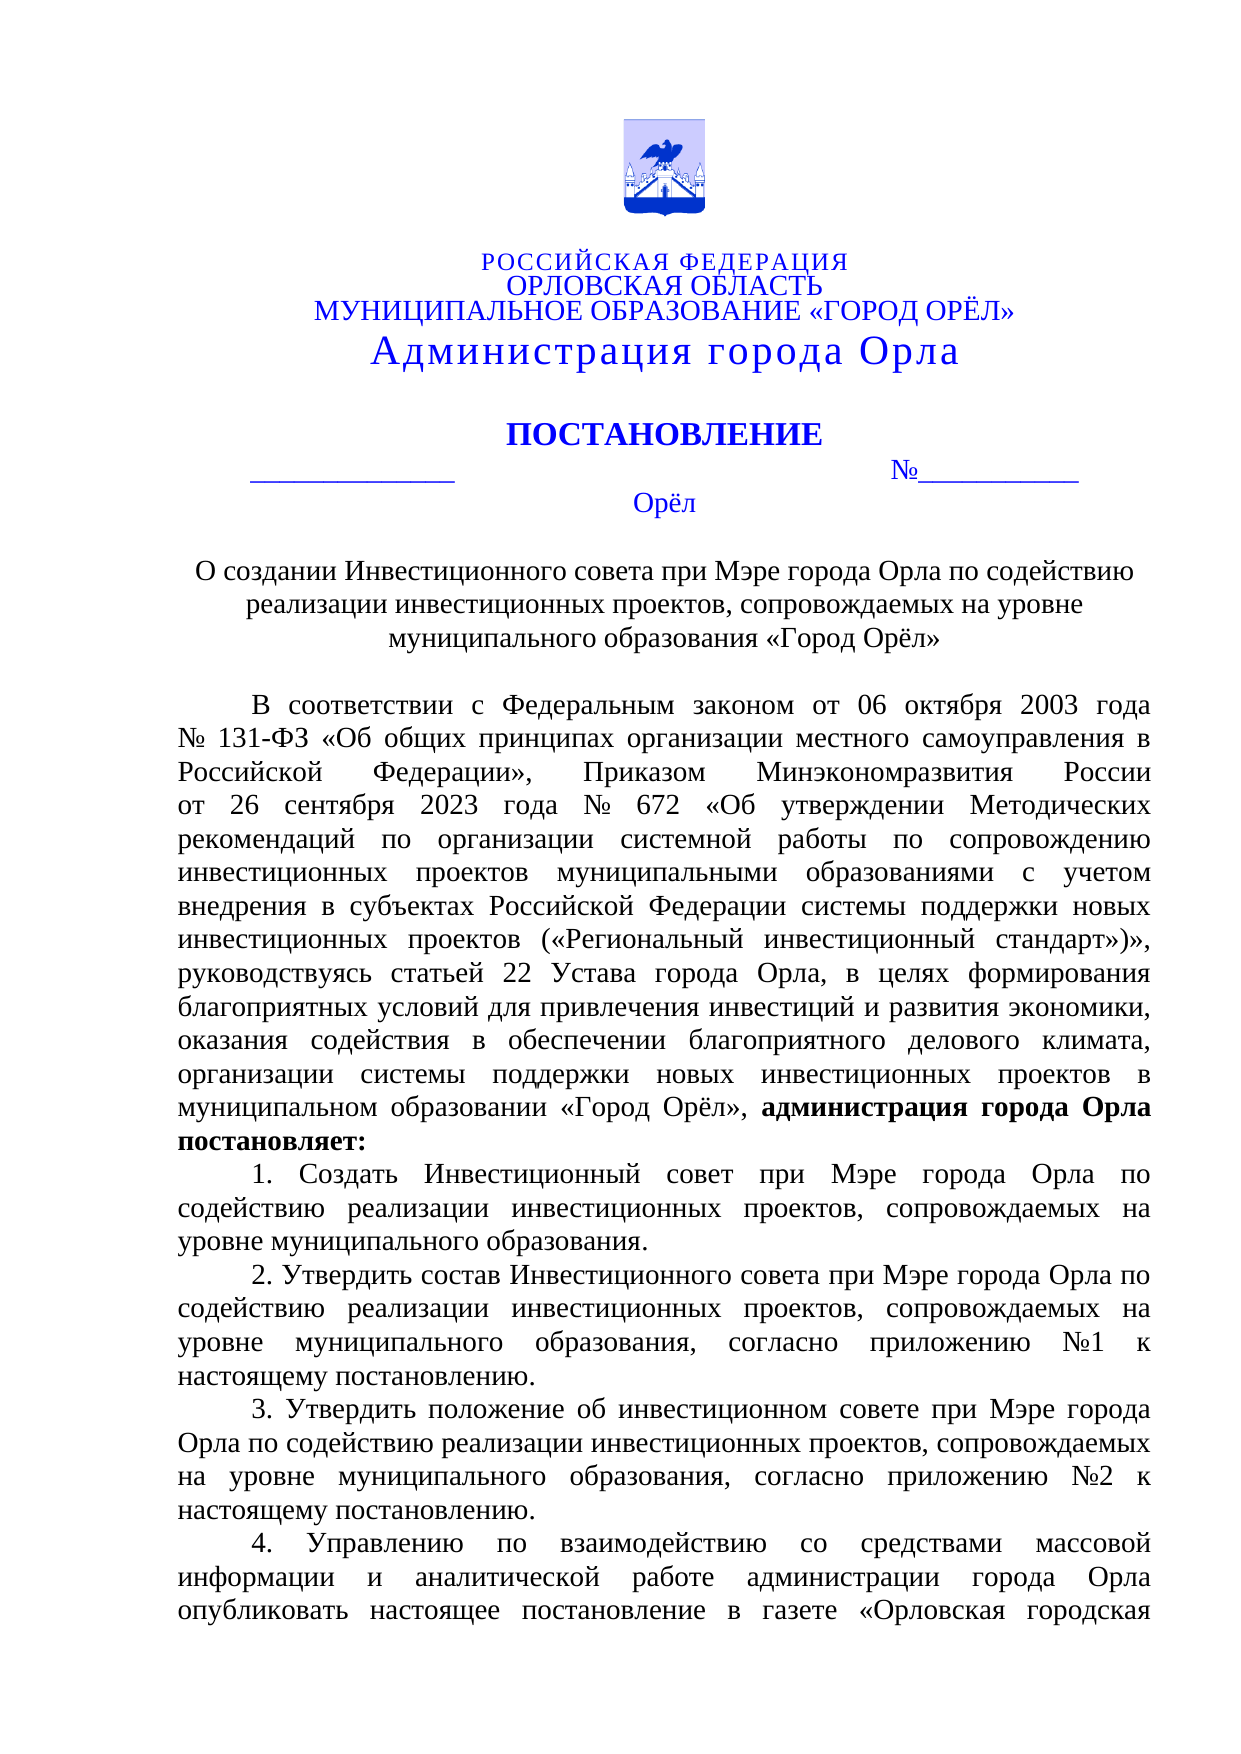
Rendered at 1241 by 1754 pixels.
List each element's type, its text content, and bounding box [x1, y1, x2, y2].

subtitle постановление [177, 414, 1152, 452]
text ______________ №___________ [177, 452, 1152, 486]
picture [623, 118, 705, 217]
text орловская область [177, 275, 1152, 300]
text О создании Инвестиционного совета при Мэре города Орла по содействию реализации инвестиционных проектов, сопровождаемых на уровне муниципального образования «Город Орёл» [177, 553, 1152, 653]
subtitle РОССИЙСКАЯ ФЕДЕРАЦИЯ [177, 250, 1152, 275]
text В соответствии с Федеральным законом от 06 октября 2003 года № 131-ФЗ «Об общих принципах организации местного самоуправления в Российской Федерации», Приказом Минэкономразвития России от 26 сентября 2023 года № 672 «Об утверждении Методических рекомендаций по организации системной работы по сопровождению инвестиционных проектов муниципальными образованиями с учетом внедрения в субъектах Российской Федерации системы поддержки новых инвестиционных проектов («Региональный инвестиционный стандарт»)», руководствуясь статьей 22 Устава города Орла, в целях формирования благоприятных условий для привлечения инвестиций и развития экономики, оказания содействия в обеспечении благоприятного делового климата, организации системы поддержки новых инвестиционных проектов в муниципальном образовании «Город Орёл», администрация города Орла постановляет: [177, 687, 1152, 1156]
text 1. Создать Инвестиционный совет при Мэре города Орла по содействию реализации инвестиционных проектов, сопровождаемых на уровне муниципального образования. [177, 1156, 1152, 1257]
text муниципальное образование «Город орёл» [177, 300, 1152, 325]
text 3. Утвердить положение об инвестиционном совете при Мэре города Орла по содействию реализации инвестиционных проектов, сопровождаемых на уровне муниципального образования, согласно приложению №2 к настоящему постановлению. [177, 1391, 1152, 1525]
text 2. Утвердить состав Инвестиционного совета при Мэре города Орла по содействию реализации инвестиционных проектов, сопровождаемых на уровне муниципального образования, согласно приложению №1 к настоящему постановлению. [177, 1257, 1152, 1391]
subtitle Администрация города Орла [177, 325, 1152, 373]
text Орёл [177, 486, 1152, 519]
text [177, 1525, 1152, 1626]
